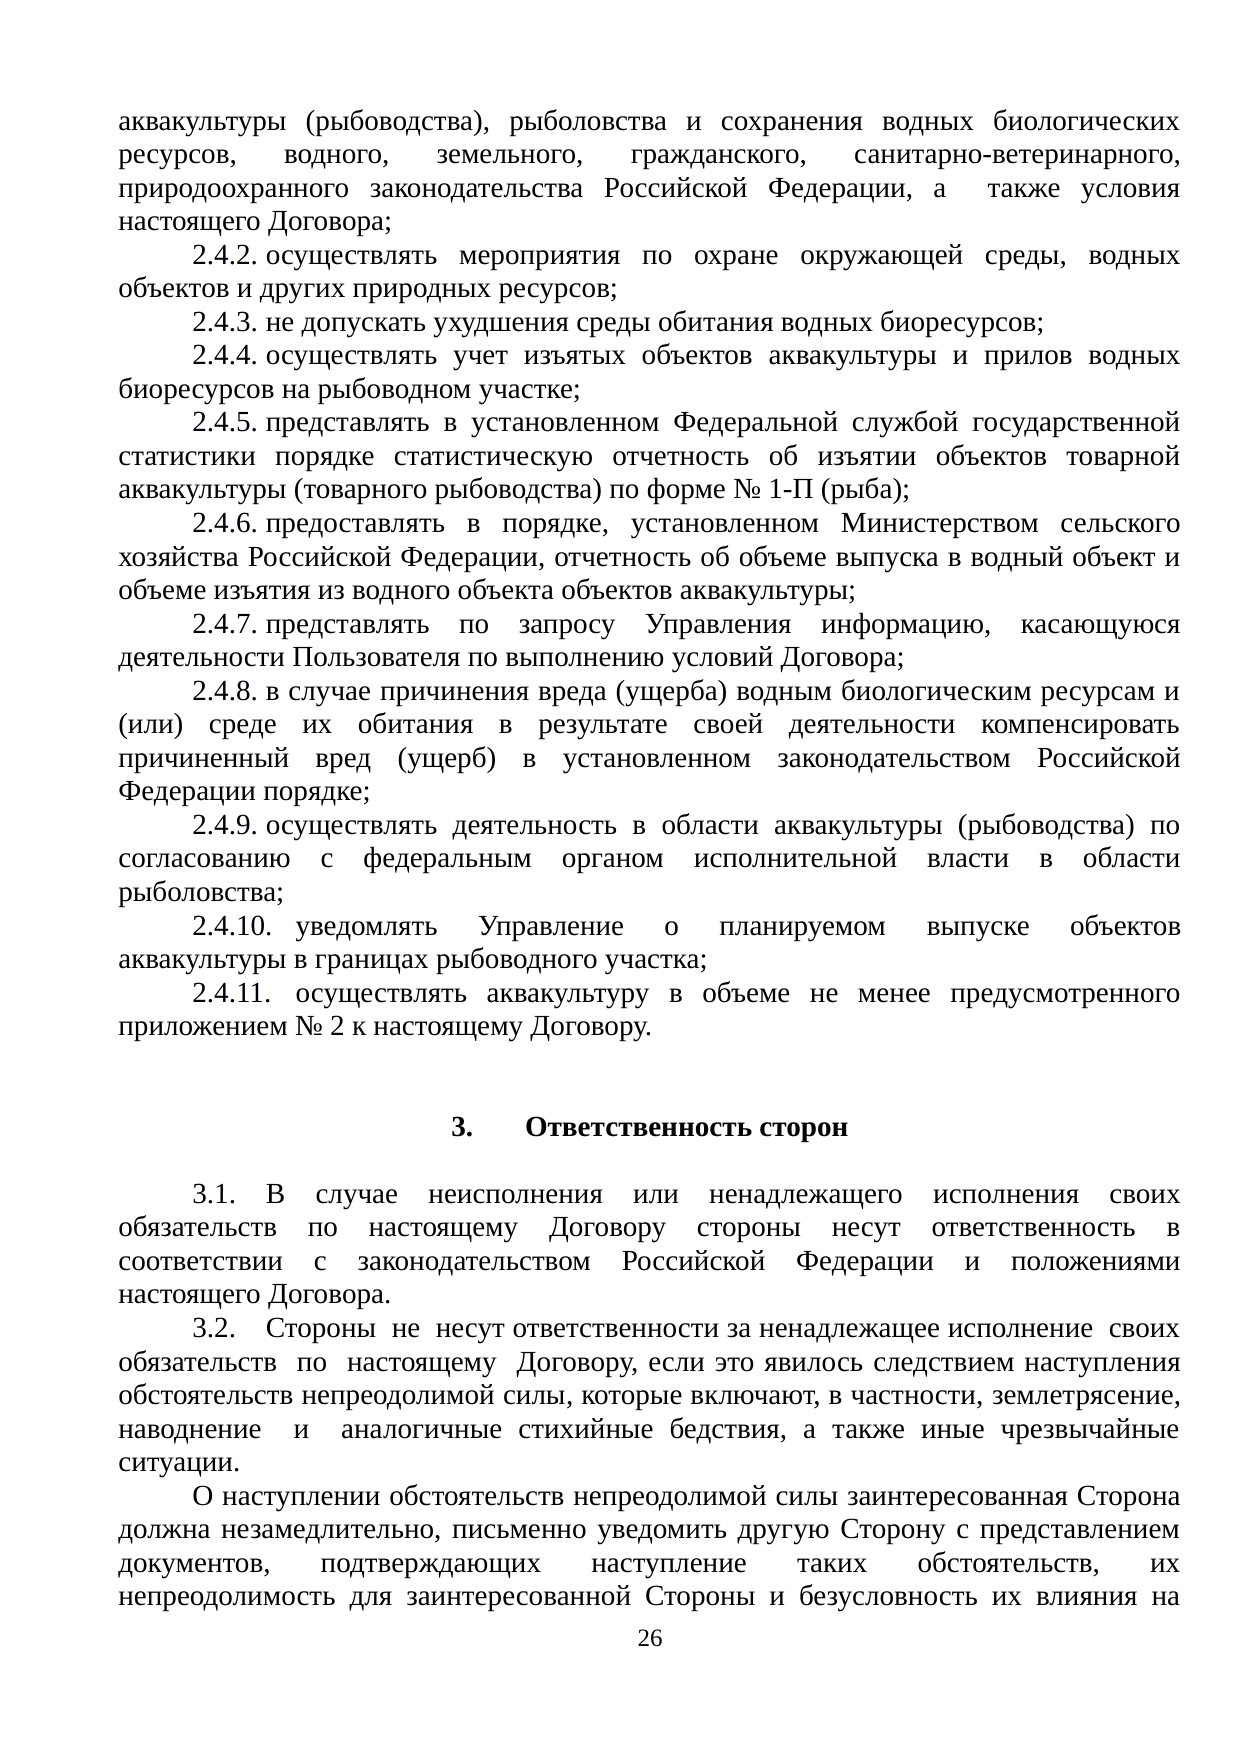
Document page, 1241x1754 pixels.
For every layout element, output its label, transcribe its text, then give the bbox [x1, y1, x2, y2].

list Стороны не несут ответственности за ненадлежащее исполнение своих обязательств по настоящему Договору, если это явилось следствием наступления обстоятельств непреодолимой силы, которые включают, в частности, землетрясение, наводнение и аналогичные стихийные бедствия, а также иные чрезвычайные ситуации. [118, 1310, 1181, 1478]
list не допускать ухудшения среды обитания водных биоресурсов; [118, 304, 1181, 337]
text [118, 1478, 1181, 1612]
list В случае неисполнения или ненадлежащего исполнения своих обязательств по настоящему Договору стороны несут ответственность в соответствии с законодательством Российской Федерации и положениями настоящего Договора. [118, 1176, 1181, 1310]
list уведомлять Управление о планируемом выпуске объектов аквакультуры в границах рыбоводного участка; [118, 908, 1181, 975]
list предоставлять в порядке, установленном Министерством сельского хозяйства Российской Федерации, отчетность об объеме выпуска в водный объект и объеме изъятия из водного объекта объектов аквакультуры; [118, 505, 1181, 606]
list представлять по запросу Управления информацию, касающуюся деятельности Пользователя по выполнению условий Договора; [118, 606, 1181, 673]
list в случае причинения вреда (ущерба) водным биологическим ресурсам и (или) среде их обитания в результате своей деятельности компенсировать причиненный вред (ущерб) в установленном законодательством Российской Федерации порядке; [118, 673, 1181, 807]
list осуществлять мероприятия по охране окружающей среды, водных объектов и других природных ресурсов; [118, 237, 1181, 304]
list осуществлять аквакультуру в объеме не менее предусмотренного приложением № 2 к настоящему Договору. [118, 975, 1181, 1042]
list осуществлять деятельность в области аквакультуры (рыбоводства) по согласованию с федеральным органом исполнительной власти в области рыболовства; [118, 807, 1181, 908]
list осуществлять учет изъятых объектов аквакультуры и прилов водных биоресурсов на рыбоводном участке; [118, 337, 1181, 404]
list представлять в установленном Федеральной службой государственной статистики порядке статистическую отчетность об изъятии объектов товарной аквакультуры (товарного рыбоводства) по форме № 1-П (рыба); [118, 404, 1181, 505]
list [118, 103, 1181, 237]
list Ответственность сторон [118, 1109, 1181, 1142]
